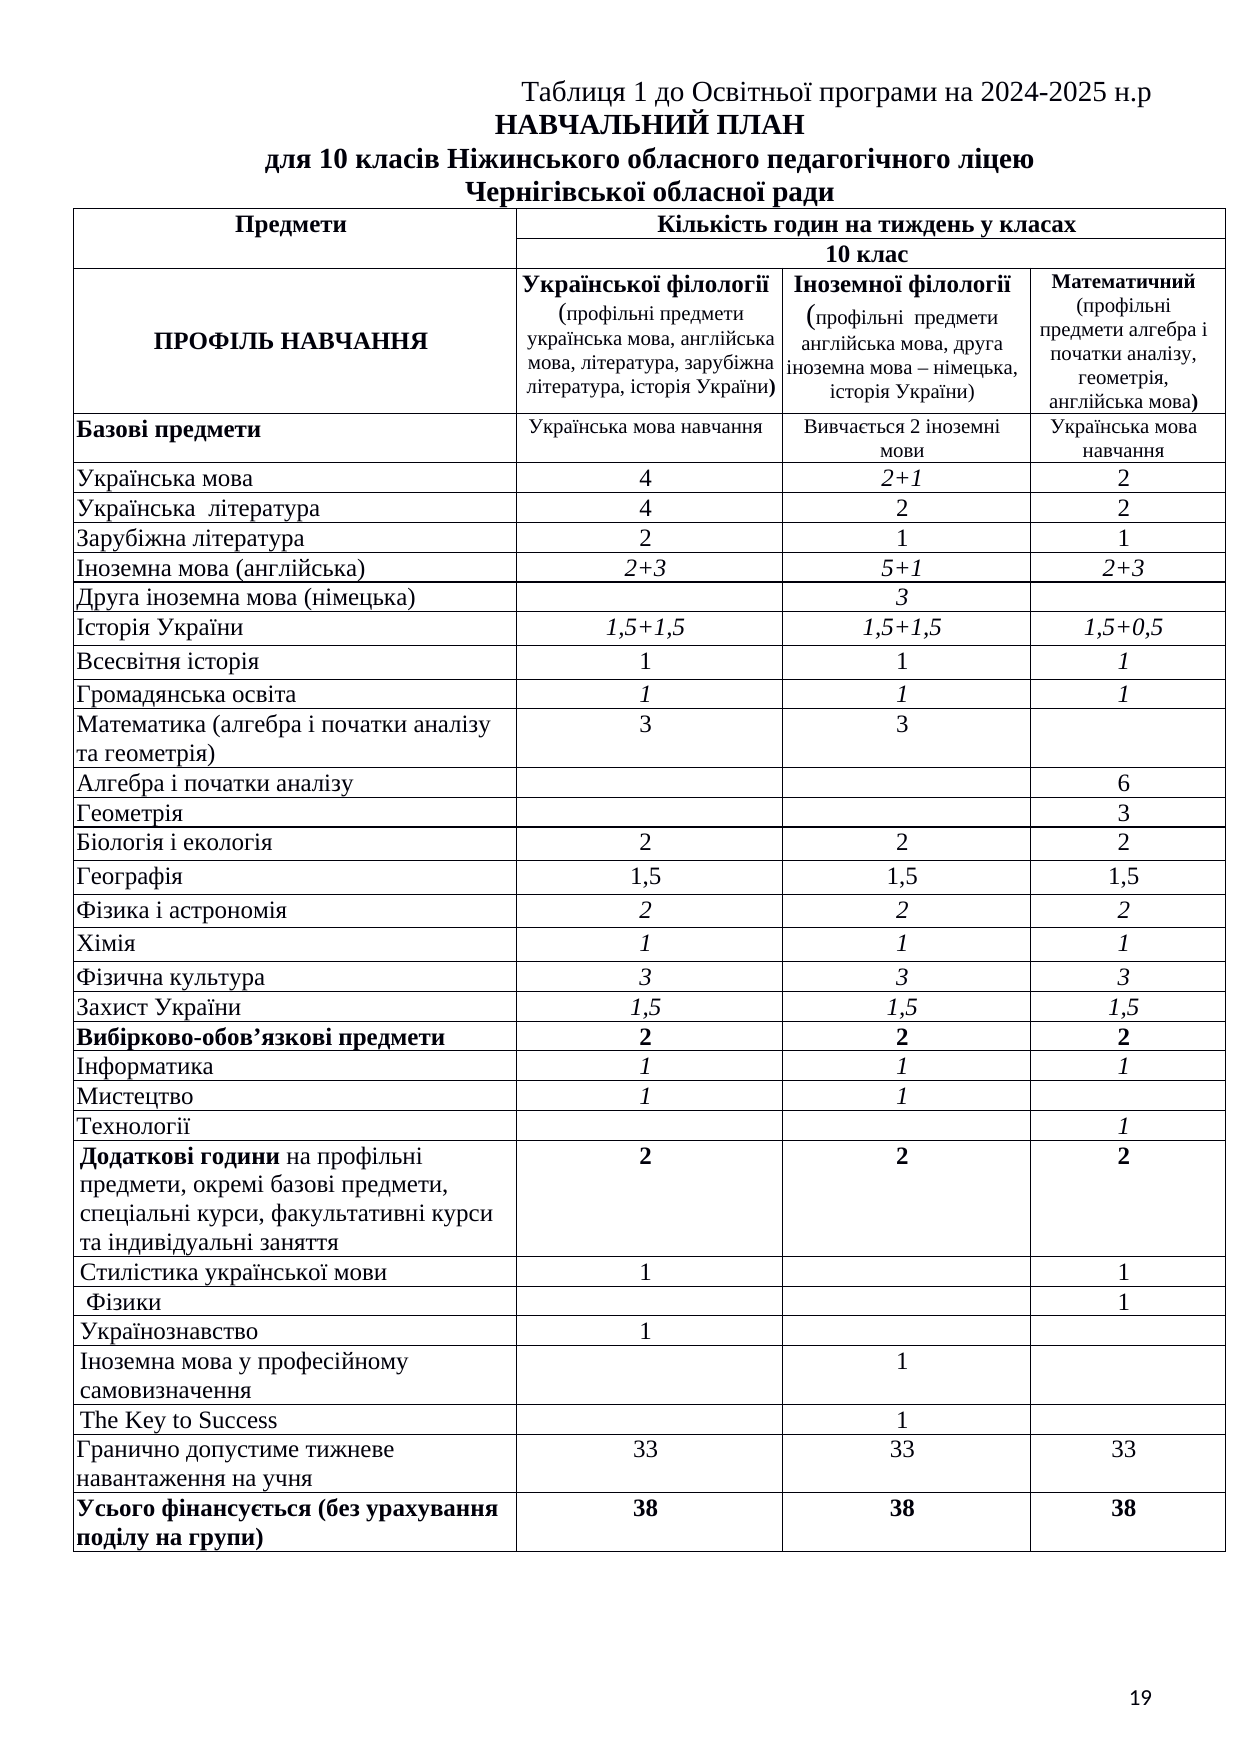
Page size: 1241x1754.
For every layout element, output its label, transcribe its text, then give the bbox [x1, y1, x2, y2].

table_cell Технології [74, 1111, 516, 1140]
table_cell [1031, 709, 1225, 767]
table_cell Гранично допустиме тижневе навантаження на учня [74, 1435, 516, 1492]
table_cell 3 [783, 583, 1030, 611]
table_cell Українська мова [74, 463, 516, 492]
table_cell 1,5 [517, 861, 782, 894]
table_cell [517, 798, 782, 826]
table_cell [783, 1111, 1030, 1140]
table_cell Громадянська освіта [74, 680, 516, 708]
table_cell 6 [1031, 768, 1225, 797]
table_cell 3 [1031, 962, 1225, 991]
table_cell [517, 1346, 782, 1404]
table_cell 3 [783, 709, 1030, 767]
table_cell 1 [517, 646, 782, 678]
table_cell 5+1 [783, 553, 1030, 581]
table_cell 2 [517, 828, 782, 860]
table_cell 1 [1031, 1111, 1225, 1140]
table_cell Математика (алгебра і початки аналізу та геометрія) [74, 709, 516, 767]
table_cell 1 [783, 928, 1030, 961]
table_cell 38 [517, 1493, 782, 1551]
text для 10 класів Ніжинського обласного педагогічного ліцею [148, 141, 1152, 174]
table_cell 3 [517, 709, 782, 767]
text Чернігівської обласної ради [148, 174, 1152, 208]
table_cell Вибірково-обов’язкові предмети [74, 1022, 516, 1050]
table_cell 2 [1031, 463, 1225, 492]
table_header Предмети [74, 209, 516, 268]
table_cell 1 [783, 680, 1030, 708]
table_cell 2 [1031, 895, 1225, 927]
table_cell Вивчається 2 іноземні мови [783, 414, 1030, 462]
table_cell 1,5+1,5 [517, 612, 782, 645]
table_cell 2+3 [1031, 553, 1225, 581]
table_cell 1,5+0,5 [1031, 612, 1225, 645]
table_cell Стилістика української мови [74, 1257, 516, 1286]
table_cell 1 [1031, 523, 1225, 552]
table_cell Українська мова навчання [1031, 414, 1225, 462]
table_cell 33 [783, 1435, 1030, 1492]
table_cell [783, 798, 1030, 826]
table_cell 1 [783, 1346, 1030, 1404]
table_cell 2 [783, 493, 1030, 522]
table_cell 38 [783, 1493, 1030, 1551]
table_cell 3 [1031, 798, 1225, 826]
table_cell 1 [517, 680, 782, 708]
table_cell 1,5 [517, 992, 782, 1021]
table_cell [1031, 1316, 1225, 1345]
table_cell 1 [517, 1081, 782, 1110]
table_cell Додаткові години на профільні предмети, окремі базові предмети, спеціальні курси, факультативні курси та індивідуальні заняття [74, 1141, 516, 1256]
table_cell [1031, 1081, 1225, 1110]
table_cell 2 [783, 1141, 1030, 1256]
table_cell 1,5 [783, 861, 1030, 894]
table_cell Географія [74, 861, 516, 894]
table_cell 1 [1031, 1257, 1225, 1286]
table_cell 2 [1031, 828, 1225, 860]
table_cell 2 [1031, 493, 1225, 522]
table_cell 1 [517, 1051, 782, 1080]
table_cell 1 [783, 523, 1030, 552]
table_cell 1,5 [1031, 861, 1225, 894]
table_cell Інформатика [74, 1051, 516, 1080]
table_cell [1031, 1405, 1225, 1433]
table_cell Усього фінансується (без урахування поділу на групи) [74, 1493, 516, 1551]
table_header Кількість годин на тиждень у класах [517, 209, 1225, 238]
table_cell 1,5+1,5 [783, 612, 1030, 645]
table_cell [1031, 583, 1225, 611]
table_cell Захист України [74, 992, 516, 1021]
table_cell 1 [783, 1081, 1030, 1110]
table_cell 2 [783, 828, 1030, 860]
table_cell 1 [1031, 646, 1225, 678]
table_cell 10 клас [517, 239, 1225, 268]
table_cell Хімія [74, 928, 516, 961]
table_cell Фізична культура [74, 962, 516, 991]
table_cell Української філології (профільні предмети українська мова, англійська мова, література, зарубіжна література, історія України) [517, 269, 782, 413]
table_cell 2 [517, 523, 782, 552]
table_cell 2 [1031, 1141, 1225, 1256]
table_cell 3 [517, 962, 782, 991]
table_cell Математичний (профільні предмети алгебра і початки аналізу, геометрія, англійська мова) [1031, 269, 1225, 413]
table_cell [517, 768, 782, 797]
table_cell Біологія і екологія [74, 828, 516, 860]
table_cell Українознавство [74, 1316, 516, 1345]
table_cell [517, 583, 782, 611]
table_cell [517, 1405, 782, 1433]
table_cell [1031, 1346, 1225, 1404]
table_cell 1 [1031, 680, 1225, 708]
table_cell 38 [1031, 1493, 1225, 1551]
table_cell 33 [517, 1435, 782, 1492]
table_cell 4 [517, 463, 782, 492]
table_cell 2 [517, 1141, 782, 1256]
table_cell Друга іноземна мова (німецька) [74, 583, 516, 611]
text Таблиця 1 до Освітньої програми на 2024-2025 н.р [502, 74, 1152, 107]
table_cell [517, 1111, 782, 1140]
table_cell Зарубіжна література [74, 523, 516, 552]
table_cell 1 [1031, 928, 1225, 961]
table_cell [783, 1316, 1030, 1345]
table_cell Іноземної філології (профільні предмети англійська мова, друга іноземна мова – німецька, історія України) [783, 269, 1030, 413]
table_cell 2 [1031, 1022, 1225, 1050]
table_cell 2 [517, 1022, 782, 1050]
table_cell 1 [783, 646, 1030, 678]
table_cell Фізики [74, 1287, 516, 1315]
table_cell 2 [783, 895, 1030, 927]
table_cell 2 [517, 895, 782, 927]
table_cell Іноземна мова у професійному самовизначення [74, 1346, 516, 1404]
table_cell 2+1 [783, 463, 1030, 492]
table_cell Мистецтво [74, 1081, 516, 1110]
table_cell Базові предмети [74, 414, 516, 462]
table_cell 1 [1031, 1051, 1225, 1080]
table_cell ПРОФІЛЬ НАВЧАННЯ [74, 269, 516, 413]
table_cell 1 [1031, 1287, 1225, 1315]
table_cell [783, 1257, 1030, 1286]
table_cell 1 [517, 928, 782, 961]
table_cell Українська література [74, 493, 516, 522]
table_cell 3 [783, 962, 1030, 991]
table_cell [783, 768, 1030, 797]
table_cell 1,5 [783, 992, 1030, 1021]
table_cell Історія України [74, 612, 516, 645]
table_cell Геометрія [74, 798, 516, 826]
table_cell Українська мова навчання [517, 414, 782, 462]
table_cell 1 [783, 1051, 1030, 1080]
table_cell 2+3 [517, 553, 782, 581]
table_cell 2 [783, 1022, 1030, 1050]
table_cell Іноземна мова (англійська) [74, 553, 516, 581]
table_cell 1,5 [1031, 992, 1225, 1021]
table_cell Всесвітня історія [74, 646, 516, 678]
table_cell Фізика і астрономія [74, 895, 516, 927]
table_cell 33 [1031, 1435, 1225, 1492]
table_cell 1 [517, 1257, 782, 1286]
table_cell 1 [783, 1405, 1030, 1433]
table_cell [517, 1287, 782, 1315]
table_cell [783, 1287, 1030, 1315]
text НАВЧАЛЬНИЙ ПЛАН [148, 107, 1152, 141]
table_cell Алгебра і початки аналізу [74, 768, 516, 797]
table_cell 1 [517, 1316, 782, 1345]
table_cell The Key to Success [74, 1405, 516, 1433]
table_cell 4 [517, 493, 782, 522]
